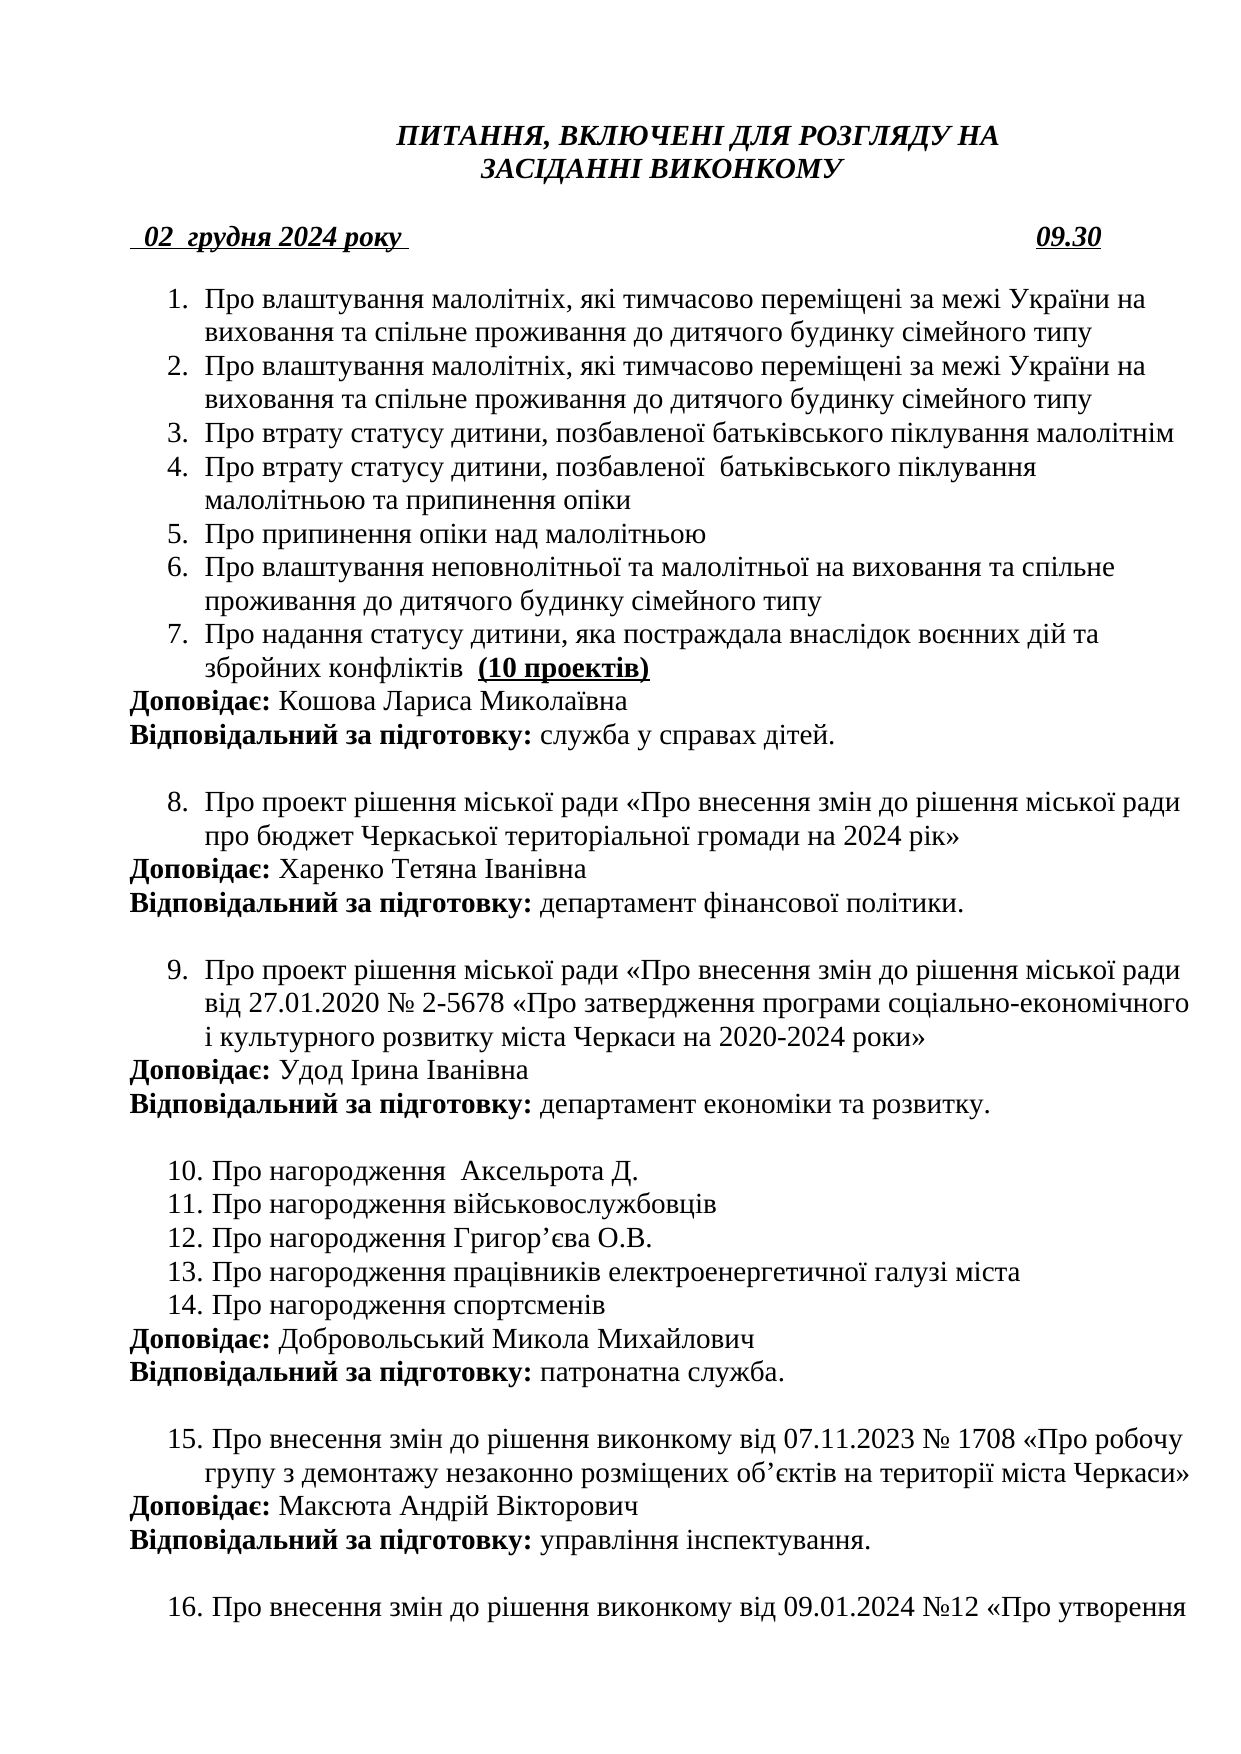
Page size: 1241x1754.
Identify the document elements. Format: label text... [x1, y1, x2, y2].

table_cell Про нагородження Аксельрота Д. Про нагородження військовослужбовців Про нагородження Григор’єва О.В. Про нагородження працівників електроенергетичної галузі міста Про нагородження спортсменів Доповідає: Добровольський Микола Михайлович Відповідальний за підготовку: патронатна служба. [118, 1153, 1207, 1421]
table_cell Про проект рішення міської ради «Про внесення змін до рішення міської ради від 27.01.2020 № 2-5678 «Про затвердження програми соціально-економічного і культурного розвитку міста Черкаси на 2020-2024 роки» Доповідає: Удод Ірина Іванівна Відповідальний за підготовку: департамент економіки та розвитку. [118, 952, 1207, 1153]
table_header ПИТАННЯ, ВКЛЮЧЕНІ ДЛЯ РОЗГЛЯДУ НА ЗАСІДАННІ ВИКОНКОМУ 02 грудня 2024 року 09.30 [118, 118, 1207, 281]
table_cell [118, 1589, 1207, 1623]
table_cell Про внесення змін до рішення виконкому від 07.11.2023 № 1708 «Про робочу групу з демонтажу незаконно розміщених об’єктів на території міста Черкаси» Доповідає: Максюта Андрій Вікторович Відповідальний за підготовку: управління інспектування. [118, 1421, 1207, 1589]
table_cell Про влаштування малолітніх, які тимчасово переміщені за межі України на виховання та спільне проживання до дитячого будинку сімейного типу Про влаштування малолітніх, які тимчасово переміщені за межі України на виховання та спільне проживання до дитячого будинку сімейного типу Про втрату статусу дитини, позбавленої батьківського піклування малолітнім Про втрату статусу дитини, позбавленої батьківського піклування малолітньою та припинення опіки Про припинення опіки над малолітньою Про влаштування неповнолітньої та малолітньої на виховання та спільне проживання до дитячого будинку сімейного типу Про надання статусу дитини, яка постраждала внаслідок воєнних дій та збройних конфліктів (10 проектів) Доповідає: Кошова Лариса Миколаївна Відповідальний за підготовку: служба у справах дітей. [118, 281, 1207, 784]
table_cell Про проект рішення міської ради «Про внесення змін до рішення міської ради про бюджет Черкаської територіальної громади на 2024 рік» Доповідає: Харенко Тетяна Іванівна Відповідальний за підготовку: департамент фінансової політики. [118, 784, 1207, 952]
